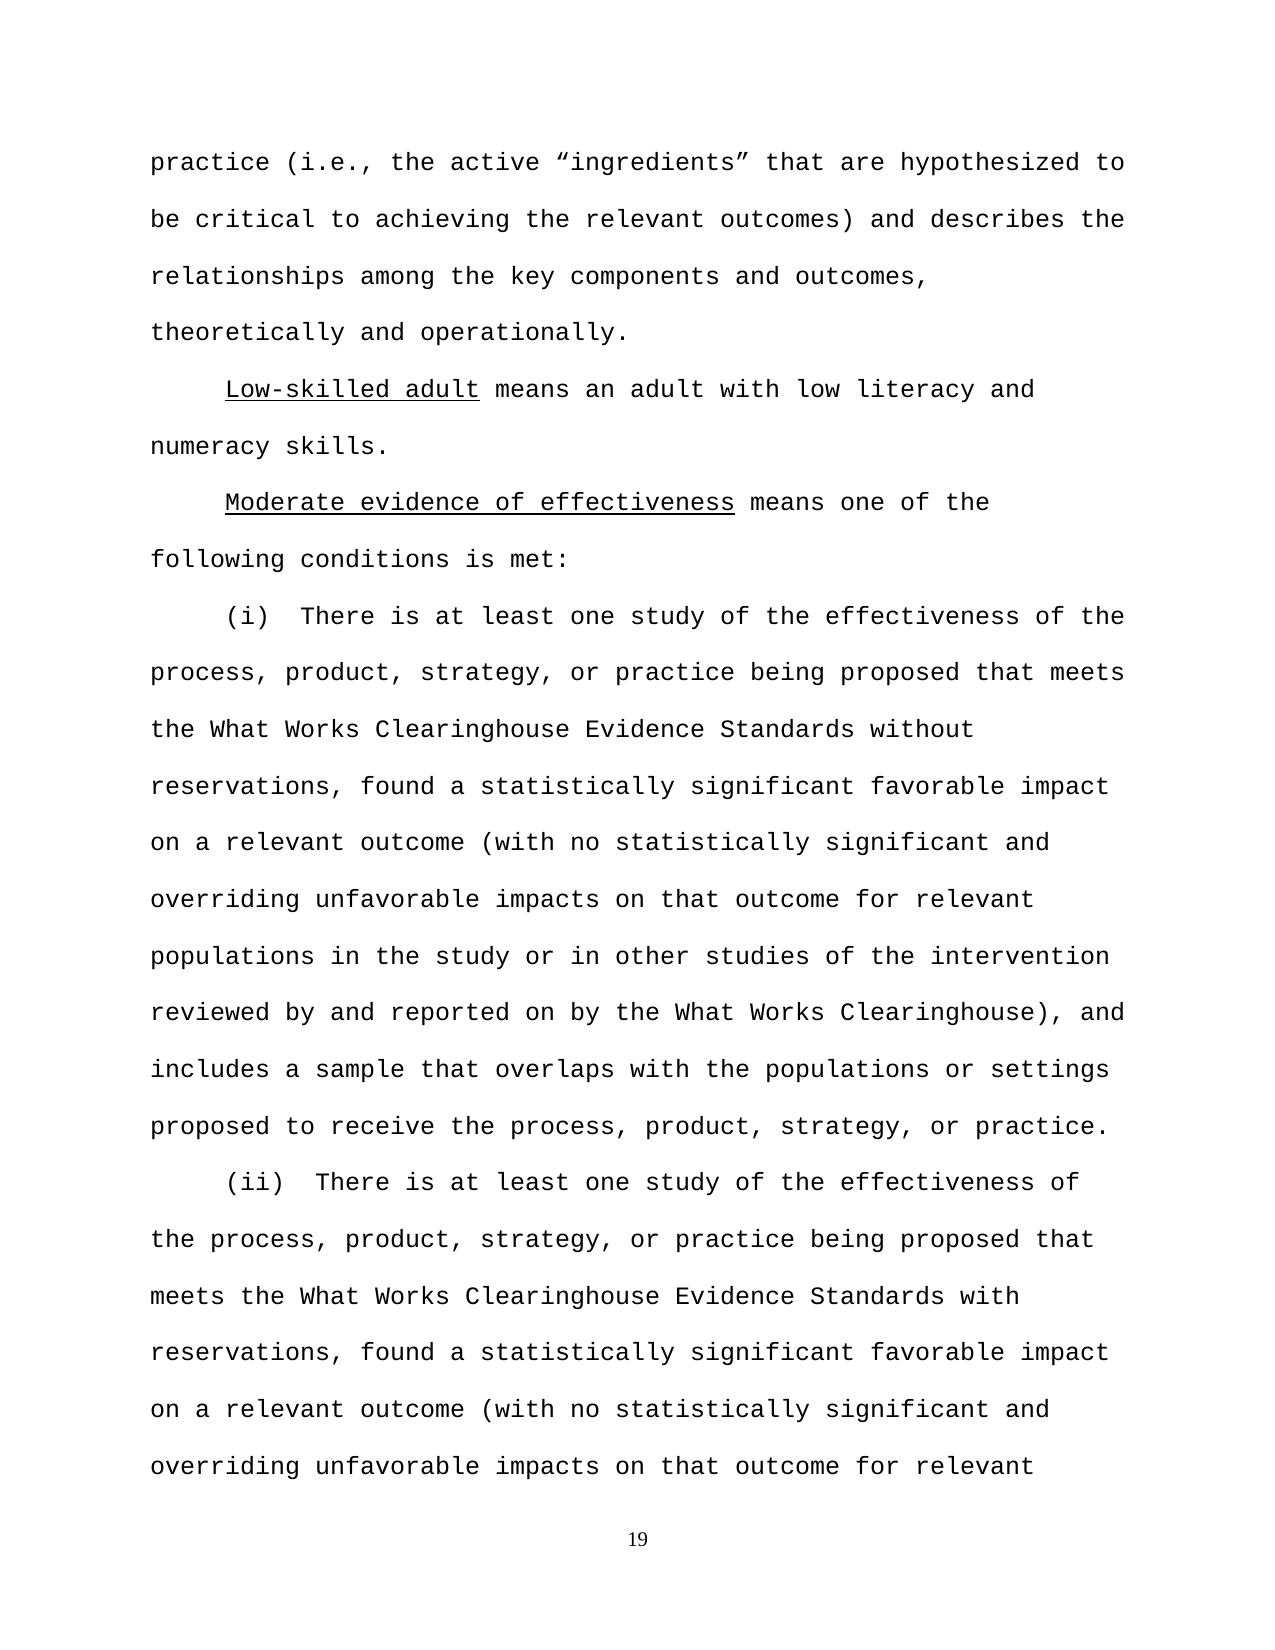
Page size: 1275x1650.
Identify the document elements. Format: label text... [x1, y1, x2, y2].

text Low-skilled adult means an adult with low literacy and numeracy skills. [150, 377, 1125, 462]
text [150, 150, 1125, 348]
text (i) There is at least one study of the effectiveness of the process, product, strategy, or practice being proposed that meets the What Works Clearinghouse Evidence Standards without reservations, found a statistically significant favorable impact on a relevant outcome (with no statistically significant and overriding unfavorable impacts on that outcome for relevant populations in the study or in other studies of the intervention reviewed by and reported on by the What Works Clearinghouse), and includes a sample that overlaps with the populations or settings proposed to receive the process, product, strategy, or practice. [150, 603, 1125, 1142]
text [150, 1170, 1125, 1482]
text Moderate evidence of effectiveness means one of the following conditions is met: [150, 490, 1125, 575]
